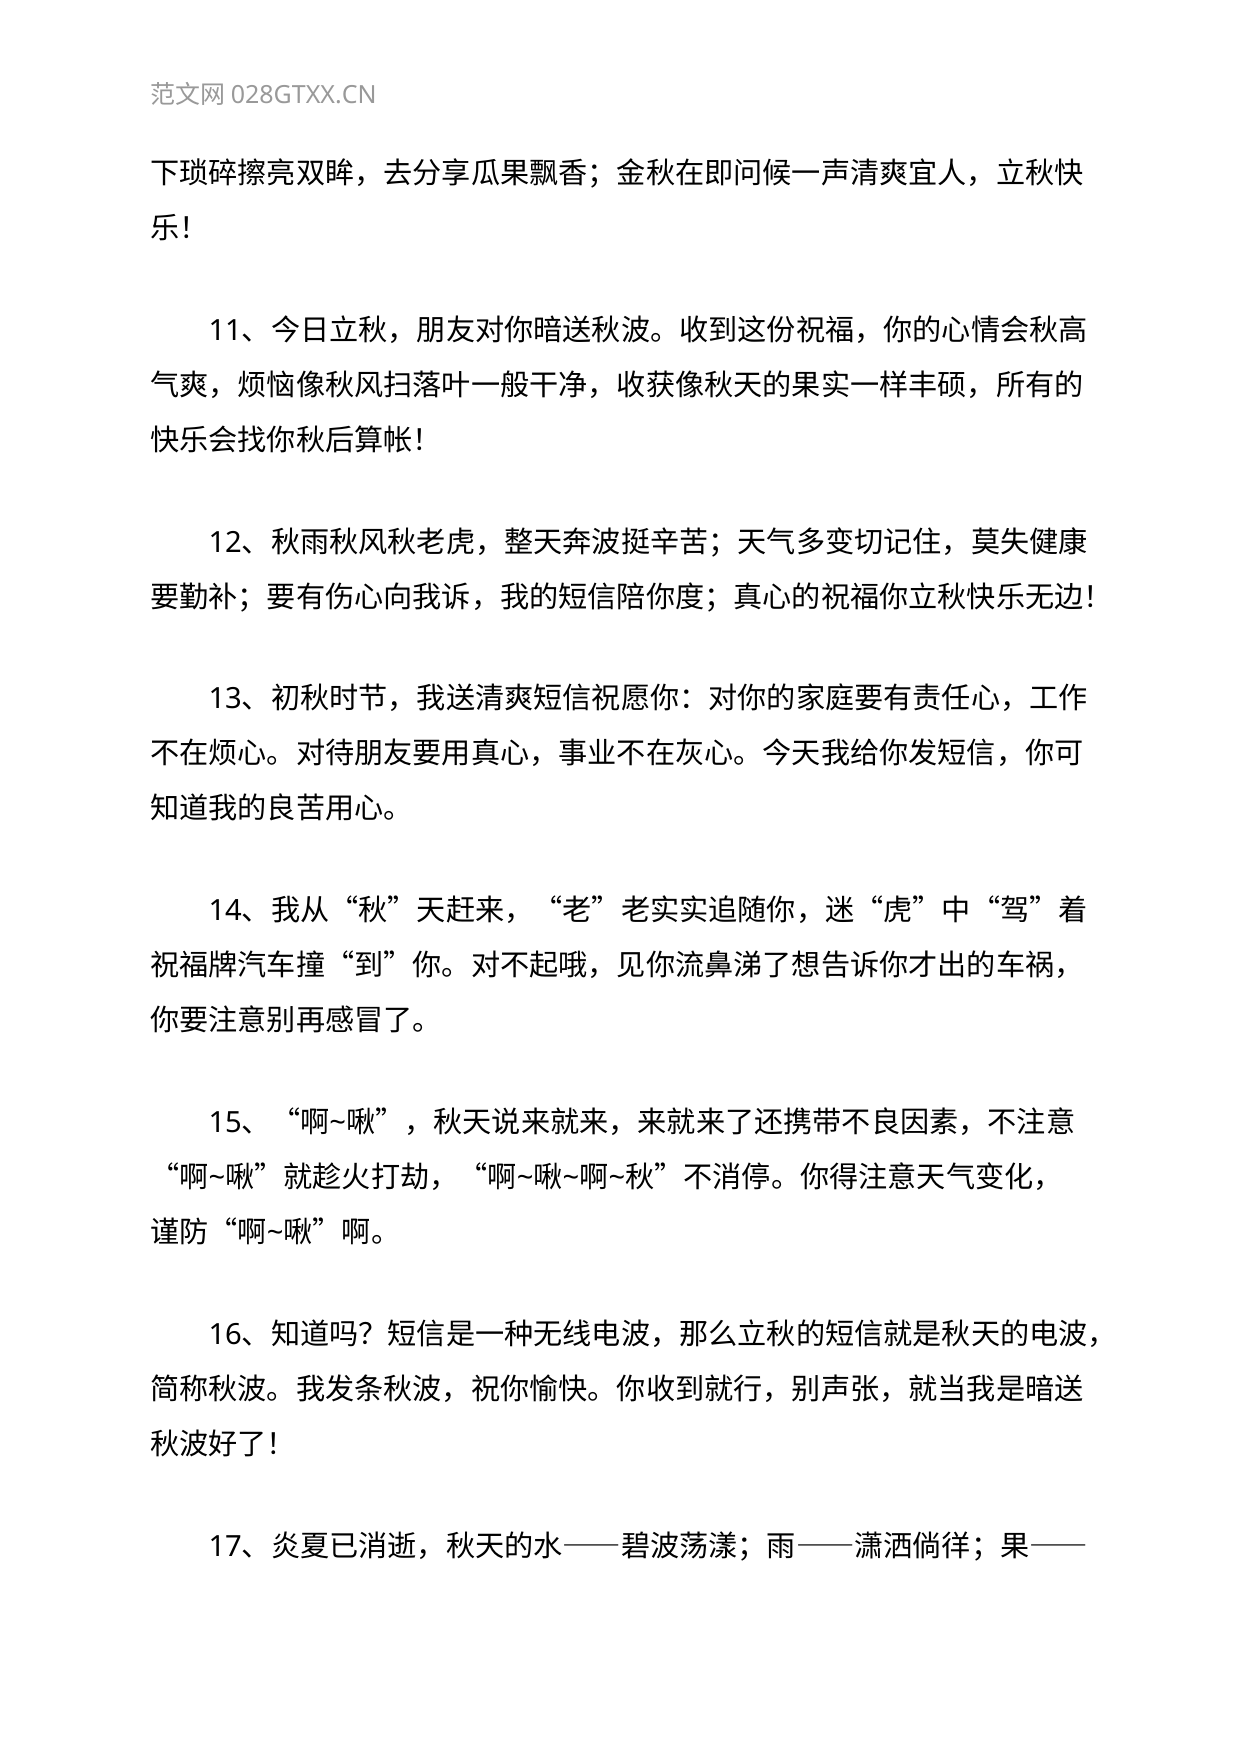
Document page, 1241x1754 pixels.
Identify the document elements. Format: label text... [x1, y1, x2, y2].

text 15、“啊~啾”，秋天说来就来，来就来了还携带不良因素，不注意“啊~啾”就趁火打劫，“啊~啾~啊~秋”不消停。你得注意天气变化，谨防“啊~啾”啊。 [150, 1098, 1090, 1251]
text 13、初秋时节，我送清爽短信祝愿你：对你的家庭要有责任心，工作不在烦心。对待朋友要用真心，事业不在灰心。今天我给你发短信，你可知道我的良苦用心。 [150, 675, 1090, 827]
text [150, 1522, 1090, 1564]
text 14、我从“秋”天赶来，“老”老实实追随你，迷“虎”中“驾”着祝福牌汽车撞“到”你。对不起哦，见你流鼻涕了想告诉你才出的车祸，你要注意别再感冒了。 [150, 887, 1090, 1039]
text 12、秋雨秋风秋老虎，整天奔波挺辛苦；天气多变切记住，莫失健康要勤补；要有伤心向我诉，我的短信陪你度；真心的祝福你立秋快乐无边！ [150, 518, 1090, 616]
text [150, 150, 1090, 247]
text 11、今日立秋，朋友对你暗送秋波。收到这份祝福，你的心情会秋高气爽，烦恼像秋风扫落叶一般干净，收获像秋天的果实一样丰硕，所有的快乐会找你秋后算帐！ [150, 307, 1090, 459]
text 16、知道吗？短信是一种无线电波，那么立秋的短信就是秋天的电波，简称秋波。我发条秋波，祝你愉快。你收到就行，别声张，就当我是暗送秋波好了！ [150, 1310, 1090, 1463]
